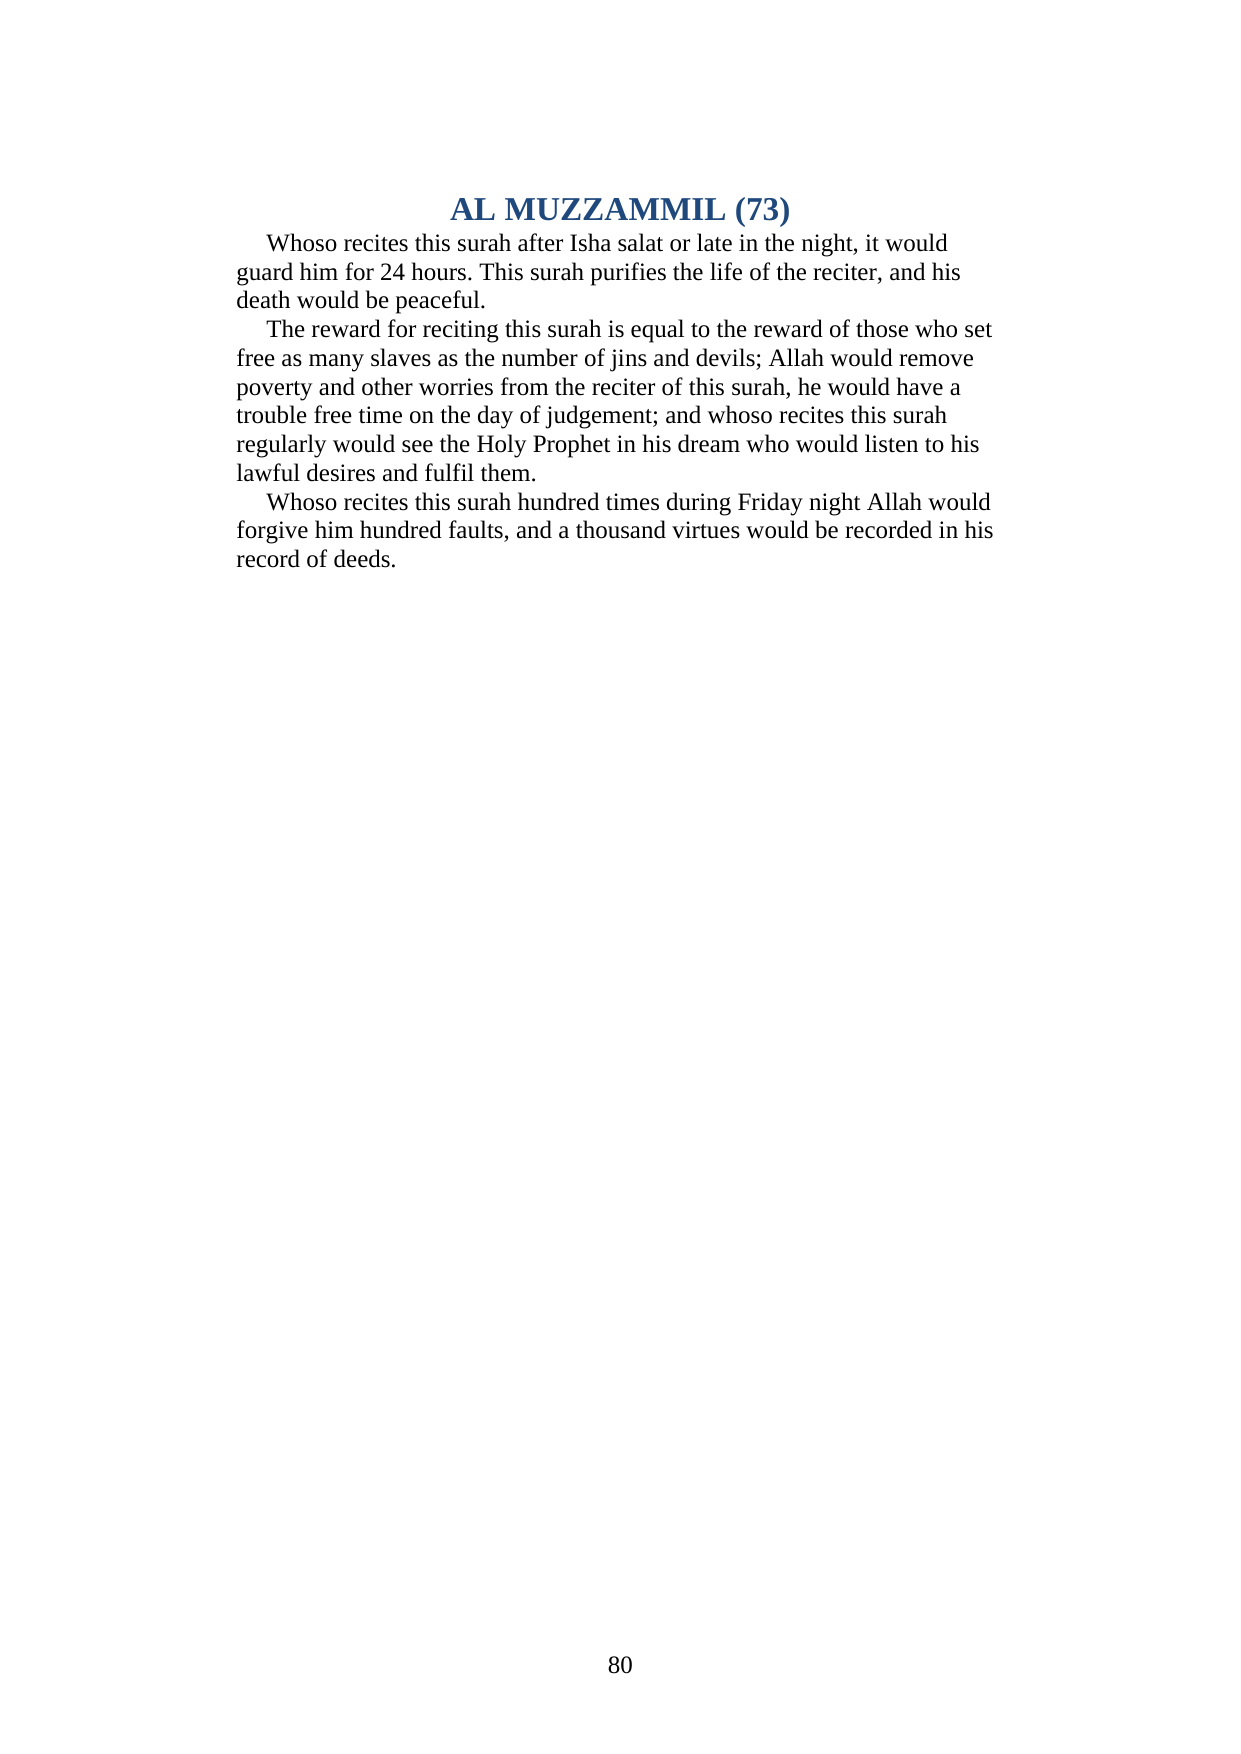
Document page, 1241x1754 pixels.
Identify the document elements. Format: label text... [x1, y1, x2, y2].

text The reward for reciting this surah is equal to the reward of those who set free as many slaves as the number of jins and devils; Allah would remove poverty and other worries from the reciter of this surah, he would have a trouble free time on the day of judgement; and whoso recites this surah regularly would see the Holy Prophet in his dream who would listen to his lawful desires and fulfil them. [236, 314, 1004, 487]
text Whoso recites this surah after Isha salat or late in the night, it would guard him for 24 hours. This surah purifies the life of the reciter, and his death would be peaceful. [236, 228, 1004, 314]
text Whoso recites this surah hundred times during Friday night Allah would forgive him hundred faults, and a thousand virtues would be recorded in his record of deeds. [236, 487, 1004, 573]
subtitle AL MUZZAMMIL (73) [236, 190, 1004, 228]
